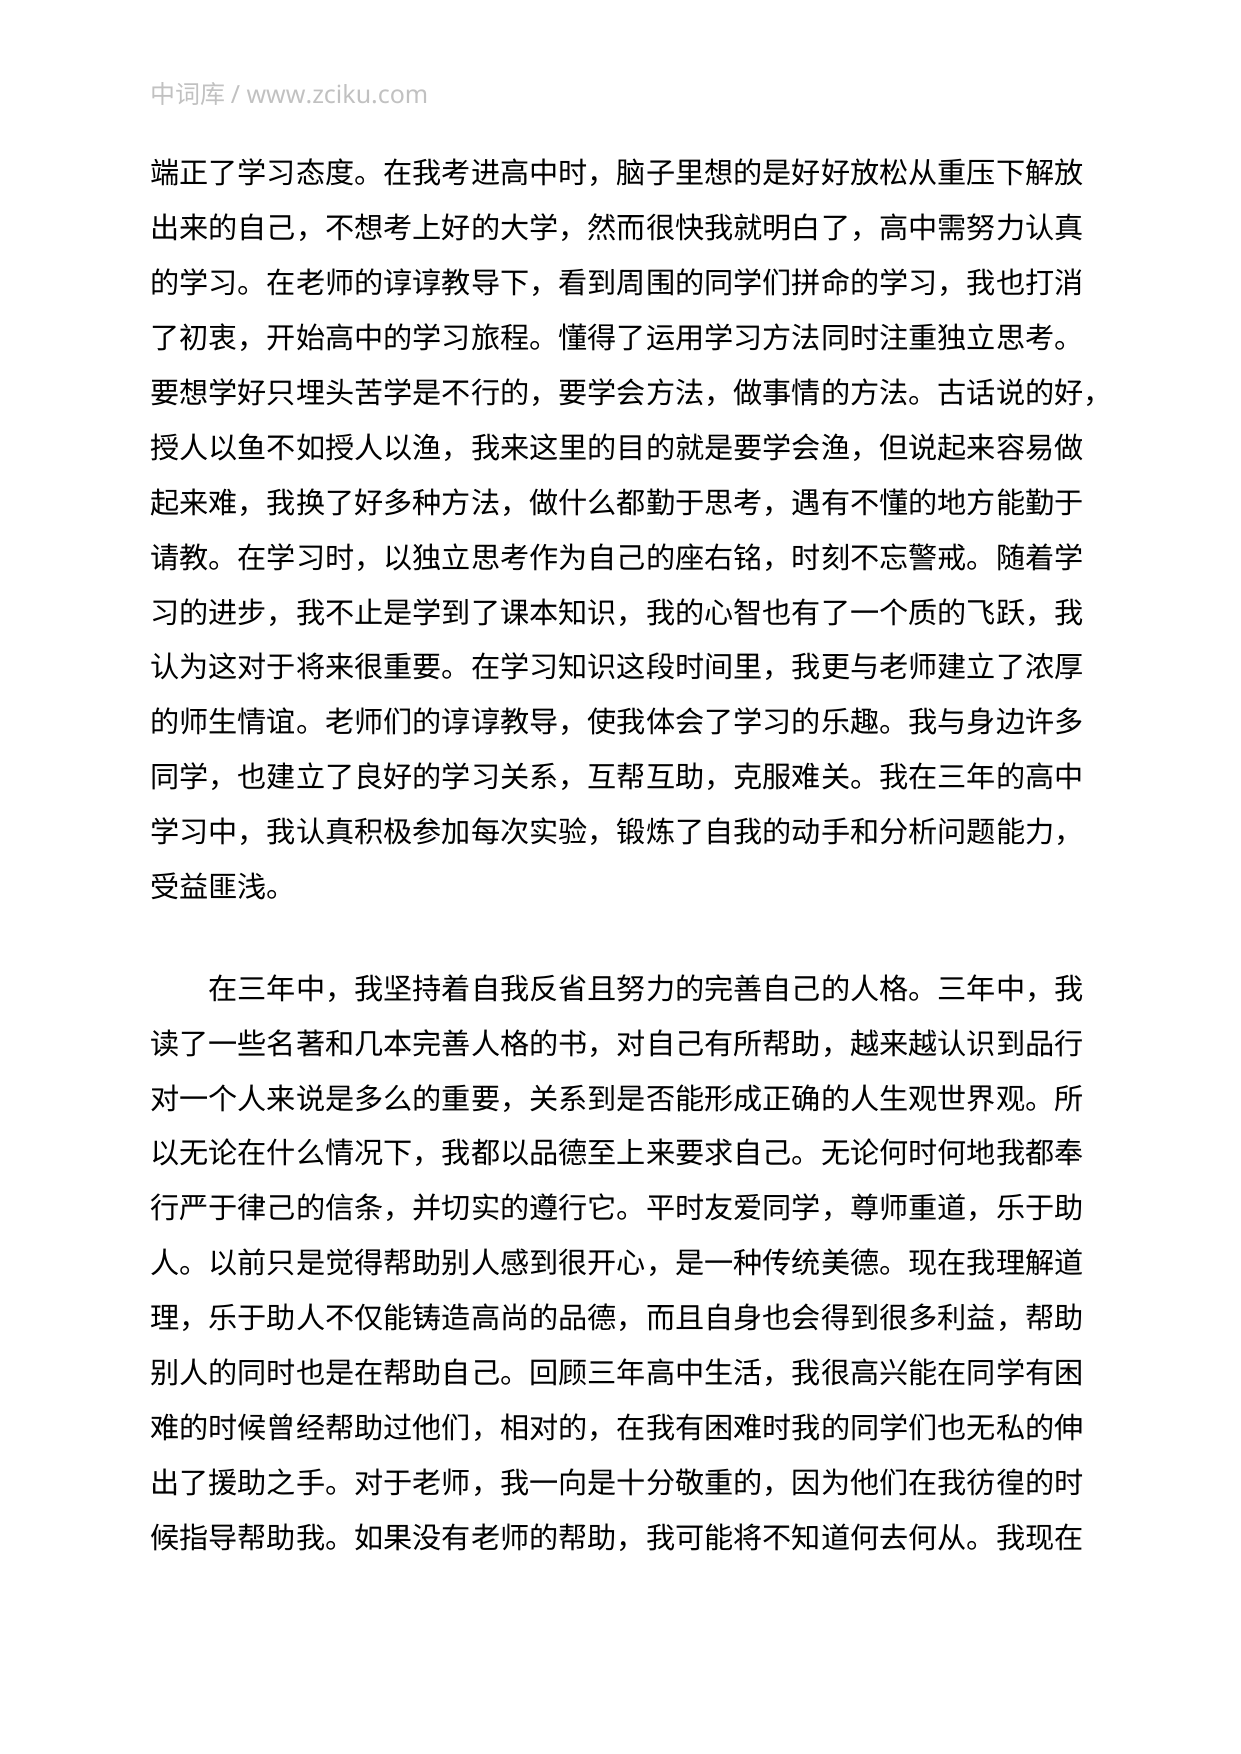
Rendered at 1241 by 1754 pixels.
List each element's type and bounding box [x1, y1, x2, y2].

text [150, 150, 1090, 906]
text [150, 965, 1090, 1557]
